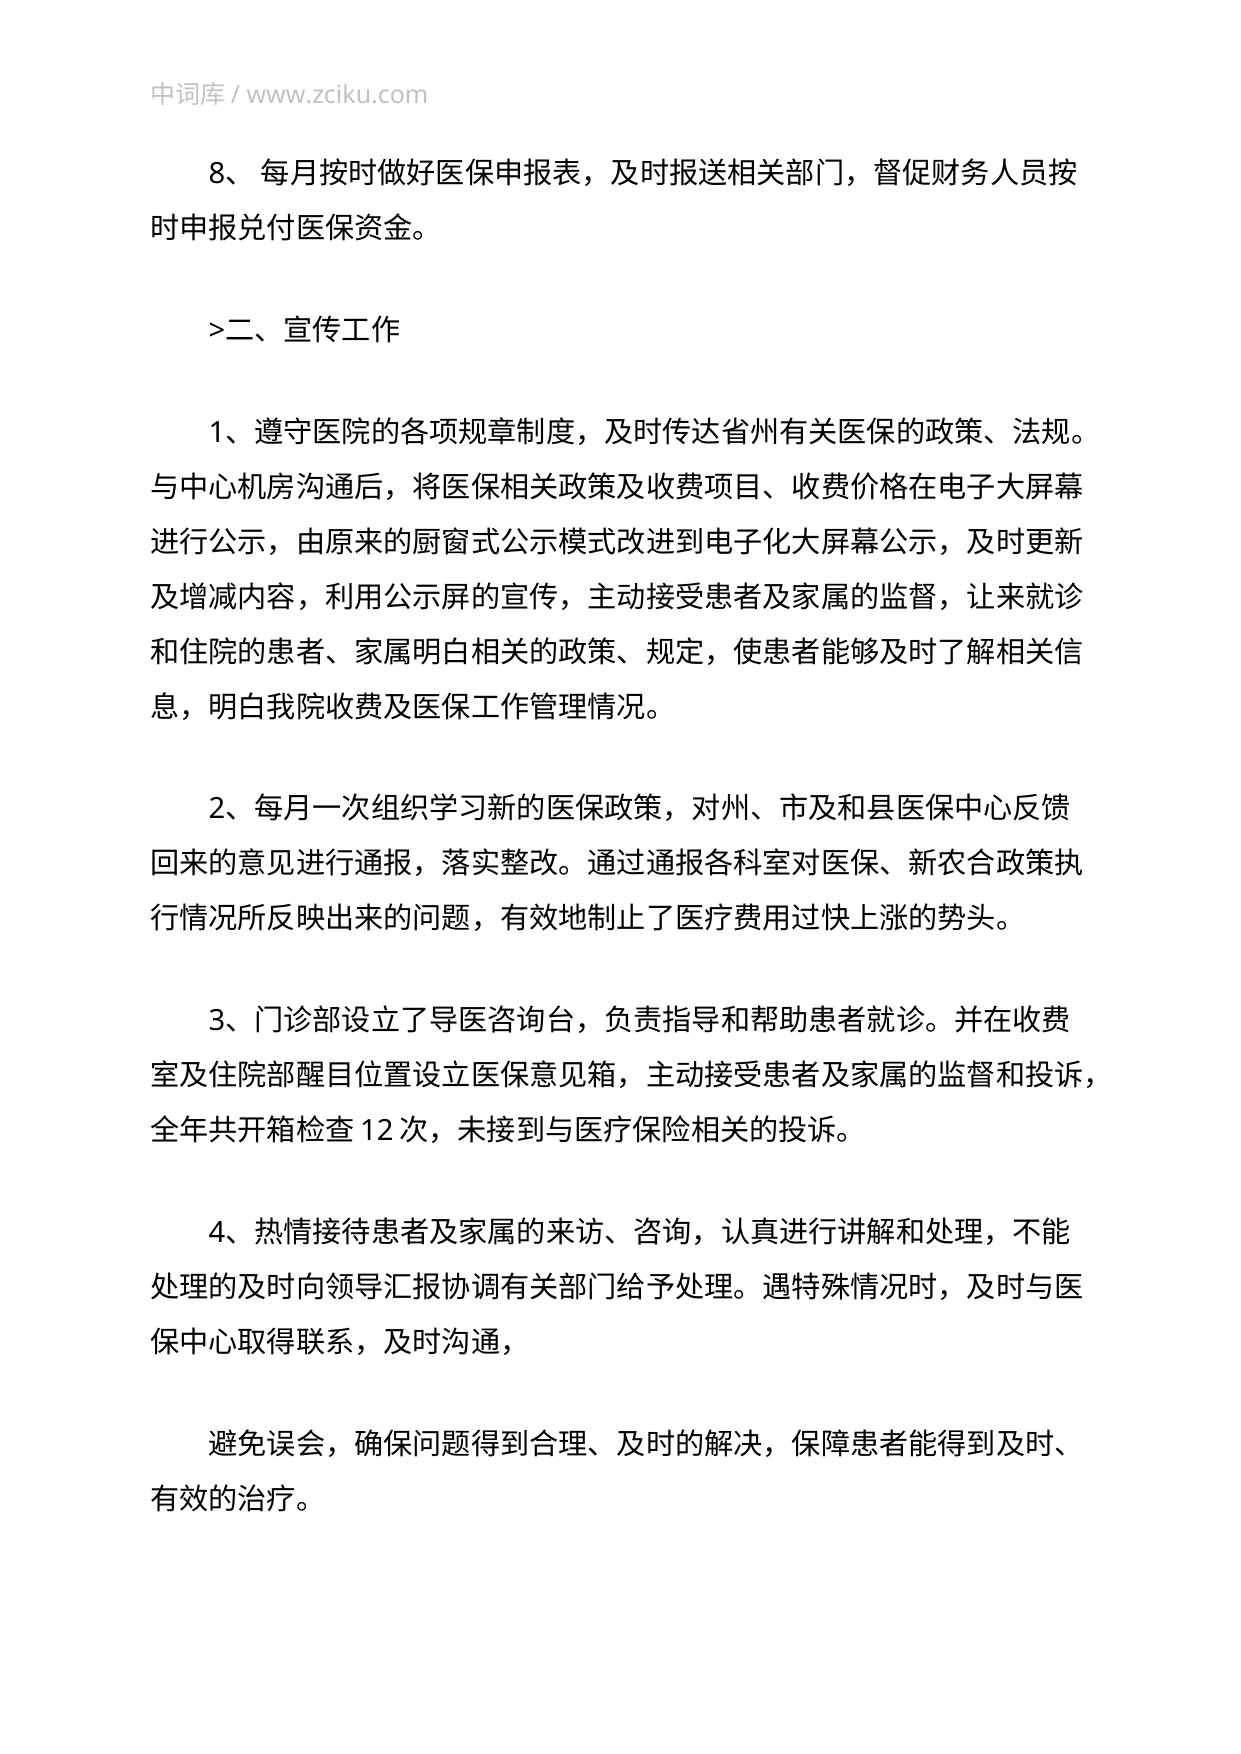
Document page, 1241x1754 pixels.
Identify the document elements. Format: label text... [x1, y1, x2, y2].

text 避免误会，确保问题得到合理、及时的解决，保障患者能得到及时、有效的治疗。 [150, 1420, 1090, 1517]
text 3、门诊部设立了导医咨询台，负责指导和帮助患者就诊。并在收费室及住院部醒目位置设立医保意见箱，主动接受患者及家属的监督和投诉，全年共开箱检查12次，未接到与医疗保险相关的投诉。 [150, 997, 1090, 1149]
text 4、热情接待患者及家属的来访、咨询，认真进行讲解和处理，不能处理的及时向领导汇报协调有关部门给予处理。遇特殊情况时，及时与医保中心取得联系，及时沟通， [150, 1209, 1090, 1361]
text 1、遵守医院的各项规章制度，及时传达省州有关医保的政策、法规。与中心机房沟通后，将医保相关政策及收费项目、收费价格在电子大屏幕进行公示，由原来的厨窗式公示模式改进到电子化大屏幕公示，及时更新及增减内容，利用公示屏的宣传，主动接受患者及家属的监督，让来就诊和住院的患者、家属明白相关的政策、规定，使患者能够及时了解相关信息，明白我院收费及医保工作管理情况。 [150, 409, 1090, 726]
text >二、宣传工作 [150, 307, 1090, 349]
text 2、每月一次组织学习新的医保政策，对州、市及和县医保中心反馈回来的意见进行通报，落实整改。通过通报各科室对医保、新农合政策执行情况所反映出来的问题，有效地制止了医疗费用过快上涨的势头。 [150, 785, 1090, 937]
text 8、 每月按时做好医保申报表，及时报送相关部门，督促财务人员按时申报兑付医保资金。 [150, 150, 1090, 247]
